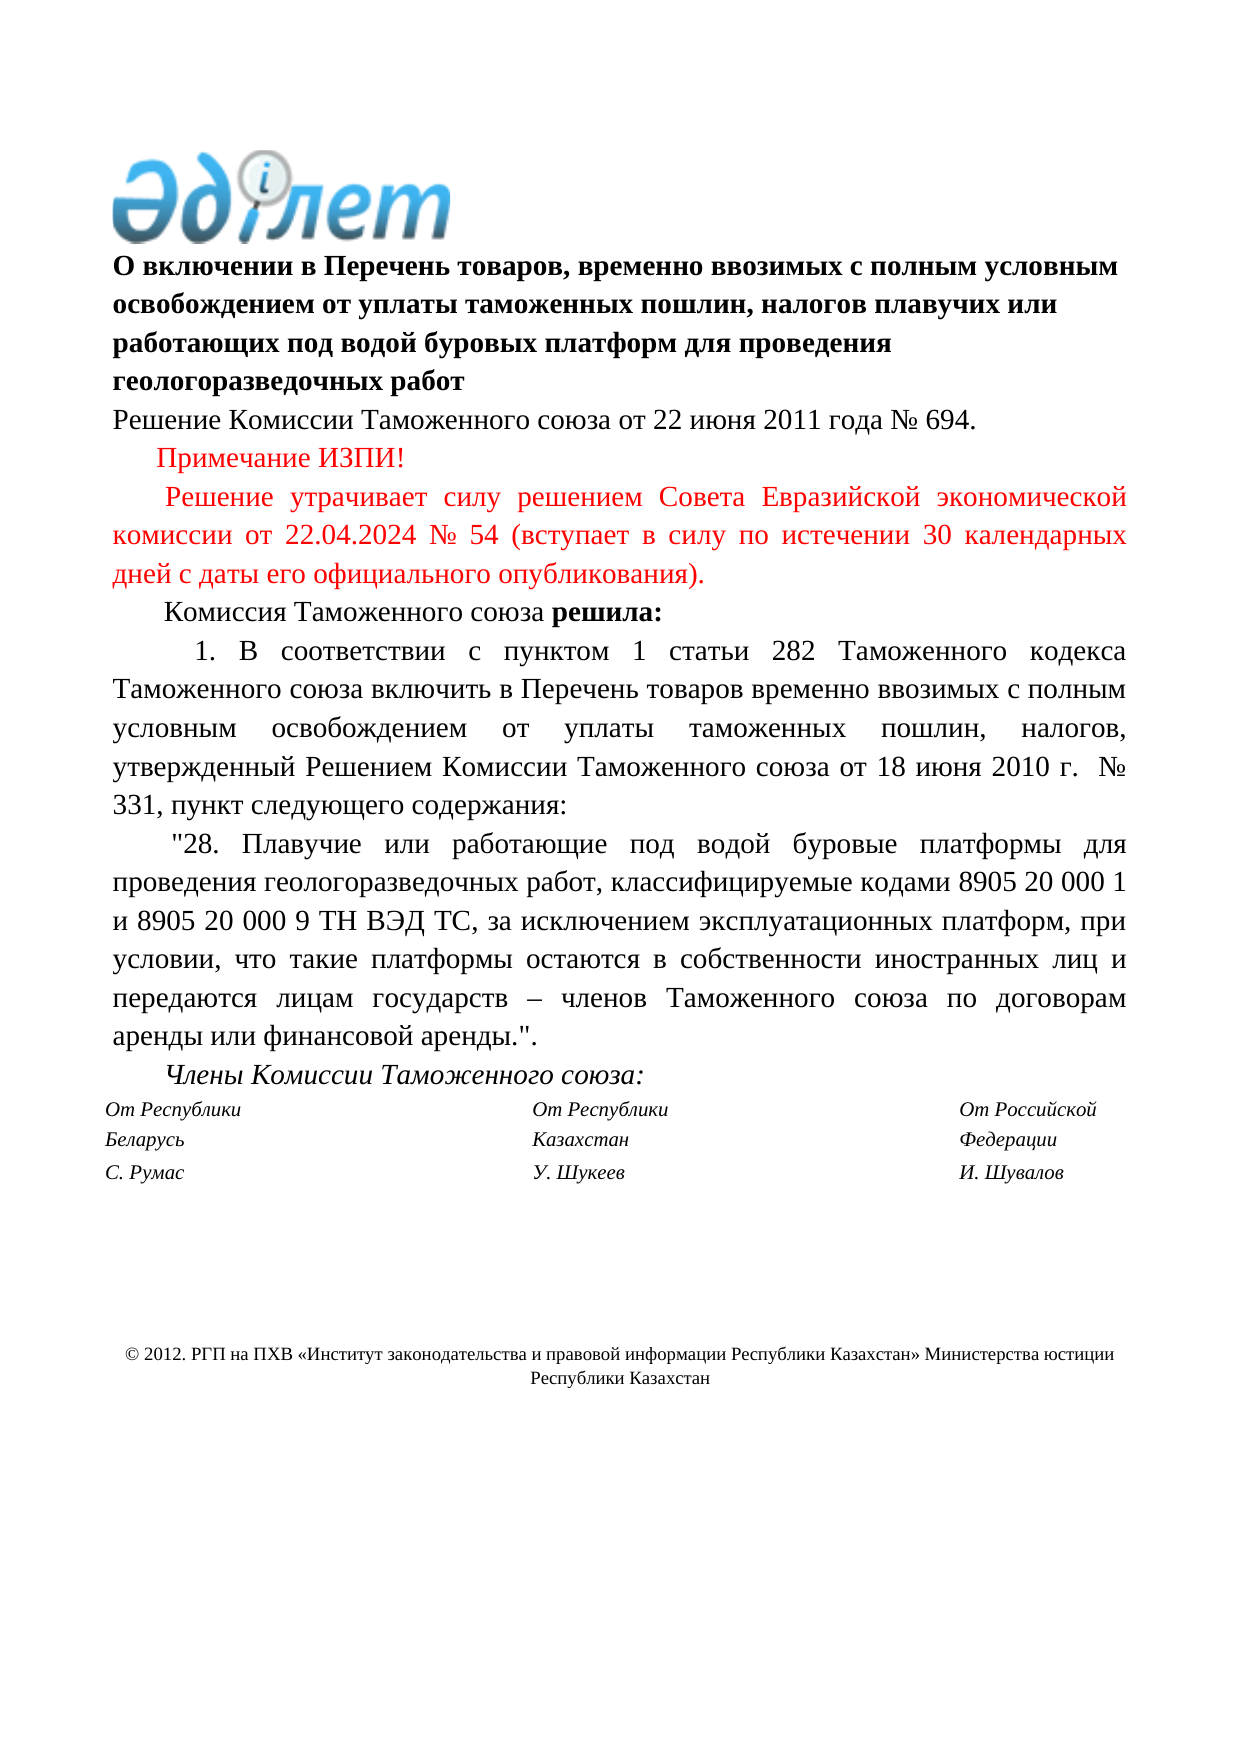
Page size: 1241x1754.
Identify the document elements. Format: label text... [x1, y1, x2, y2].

text Решение Комиссии Таможенного союза от 22 июня 2011 года № 694. [112, 402, 1128, 435]
table_cell И. Шувалов [955, 1158, 1240, 1191]
text О включении в Перечень товаров, временно ввозимых с полным условным освобождением от уплаты таможенных пошлин, налогов плавучих или работающих под водой буровых платформ для проведения геологоразведочных работ [112, 248, 1128, 397]
table_header От Республики Казахстан [528, 1096, 955, 1158]
text Члены Комиссии Таможенного союза: [112, 1057, 1128, 1091]
text Примечание ИЗПИ! [112, 440, 1128, 474]
picture [112, 150, 451, 244]
text 1. В соответствии с пунктом 1 статьи 282 Таможенного кодекса Таможенного союза включить в Перечень товаров временно ввозимых с полным условным освобождением от уплаты таможенных пошлин, налогов, утвержденный Решением Комиссии Таможенного союза от 18 июня 2010 г. № 331, пункт следующего содержания: [112, 633, 1128, 821]
table_cell У. Шукеев [528, 1158, 955, 1191]
table_header От Республики Беларусь [101, 1096, 528, 1158]
table_cell С. Румас [101, 1158, 528, 1191]
table_header От Российской Федерации [955, 1096, 1240, 1158]
text © 2012. РГП на ПХВ «Институт законодательства и правовой информации Республики Казахстан» Министерства юстиции Республики Казахстан [112, 1342, 1128, 1389]
text Комиссия Таможенного союза решила: [112, 594, 1128, 628]
text Решение утрачивает силу решением Совета Евразийской экономической комиссии от 22.04.2024 № 54 (вступает в силу по истечении 30 календарных дней с даты его официального опубликования). [112, 479, 1128, 589]
text "28. Плавучие или работающие под водой буровые платформы для проведения геологоразведочных работ, классифицируемые кодами 8905 20 000 1 и 8905 20 000 9 ТН ВЭД ТС, за исключением эксплуатационных платформ, при условии, что такие платформы остаются в собственности иностранных лиц и передаются лицам государств – членов Таможенного союза по договорам аренды или финансовой аренды.". [112, 826, 1128, 1052]
